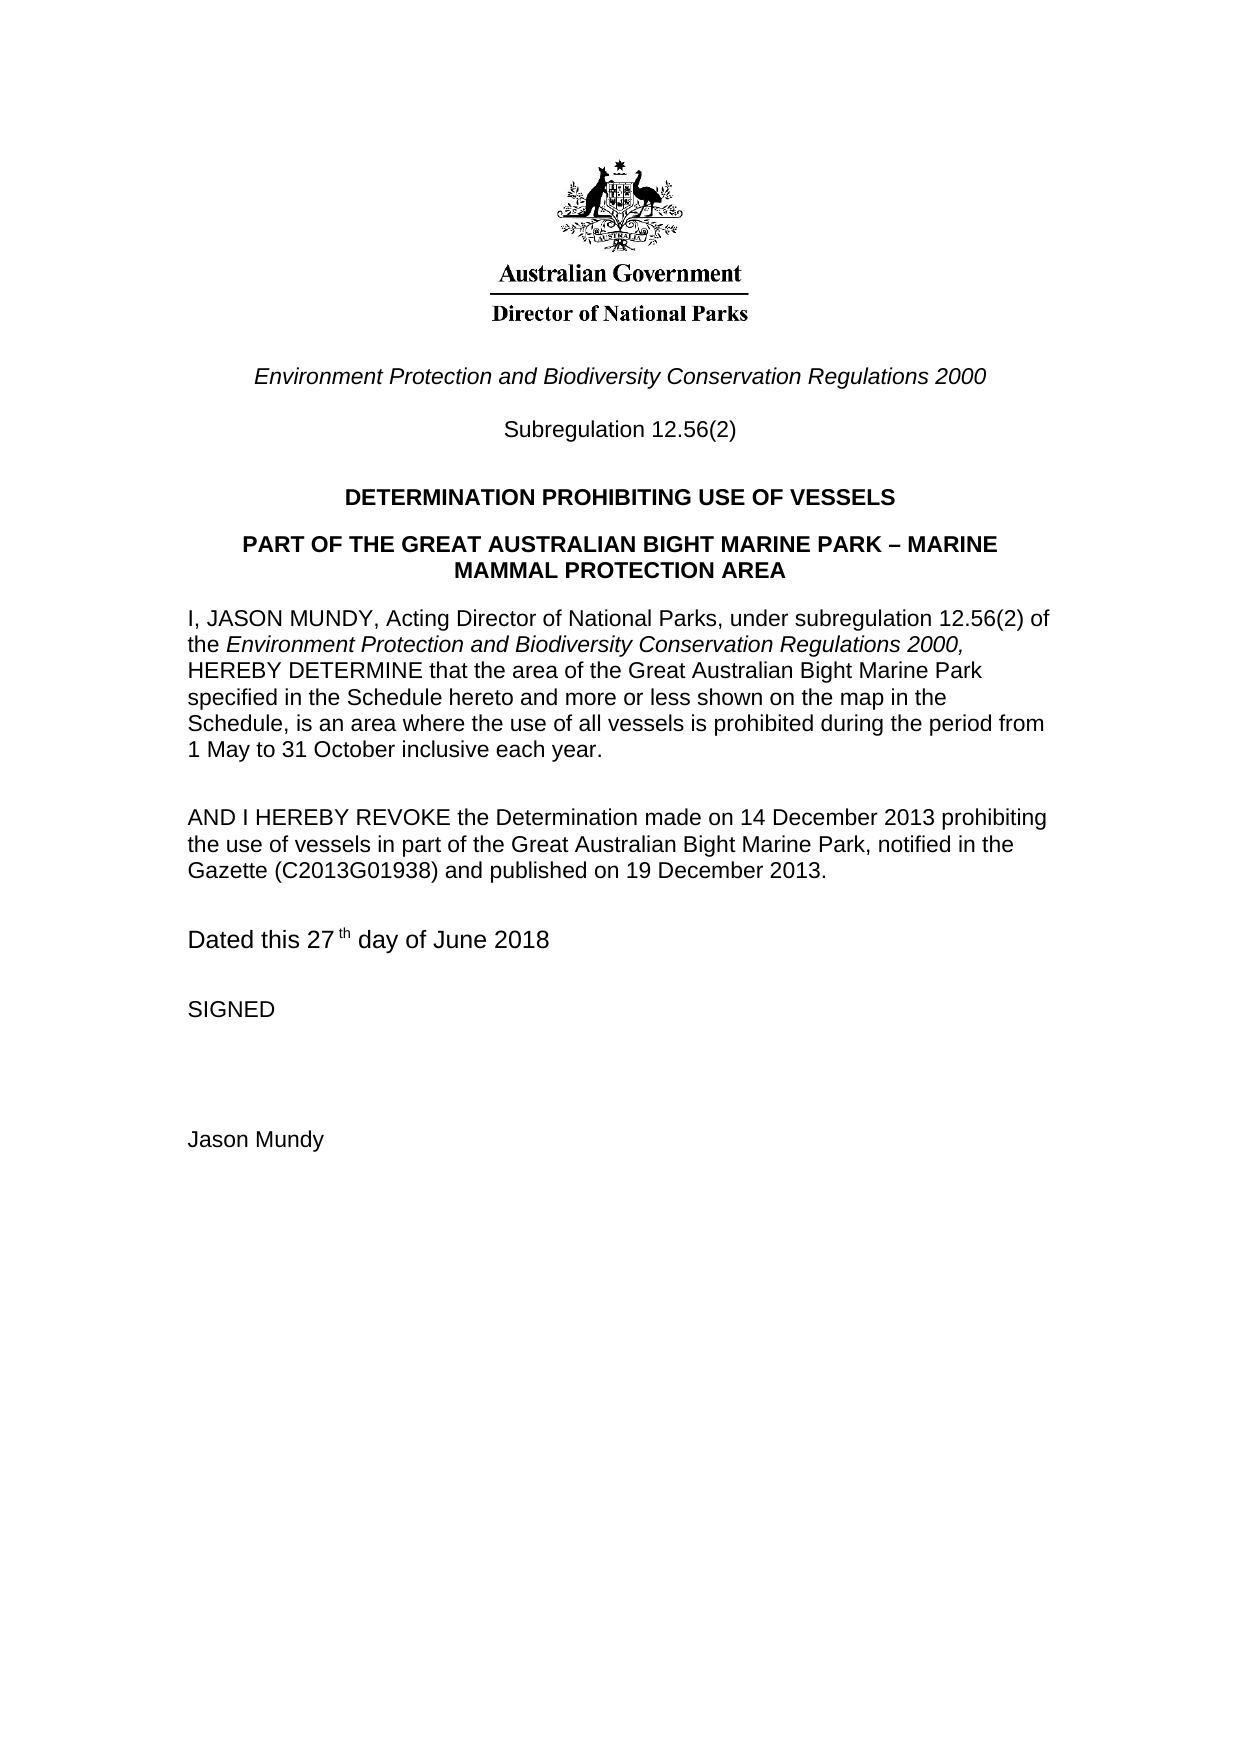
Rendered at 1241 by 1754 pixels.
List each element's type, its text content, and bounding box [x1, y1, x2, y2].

text SIGNED [187, 996, 1053, 1022]
picture [481, 150, 759, 335]
text Dated this 27 th day of June 2018 [187, 925, 1053, 954]
text I, JASON MUNDY, Acting Director of National Parks, under subregulation 12.56(2) of the Environment Protection and Biodiversity Conservation Regulations 2000, HEREBY DETERMINE that the area of the Great Australian Bight Marine Park specified in the Schedule hereto and more or less shown on the map in the Schedule, is an area where the use of all vessels is prohibited during the period from 1 May to 31 October inclusive each year. [187, 604, 1053, 763]
text Subregulation 12.56(2) [187, 416, 1053, 442]
text Environment Protection and Biodiversity Conservation Regulations 2000 [187, 363, 1053, 389]
text AND I HEREBY REVOKE the Determination made on 14 December 2013 prohibiting the use of vessels in part of the Great Australian Bight Marine Park, notified in the Gazette (C2013G01938) and published on 19 December 2013. [187, 804, 1053, 883]
text PART OF THE GREAT AUSTRALIAN BIGHT MARINE PARK – MARINE MAMMAL PROTECTION AREA [187, 531, 1053, 584]
text DETERMINATION PROHIBITING USE OF VESSELS [187, 484, 1053, 510]
text Jason Mundy [187, 1126, 1053, 1152]
